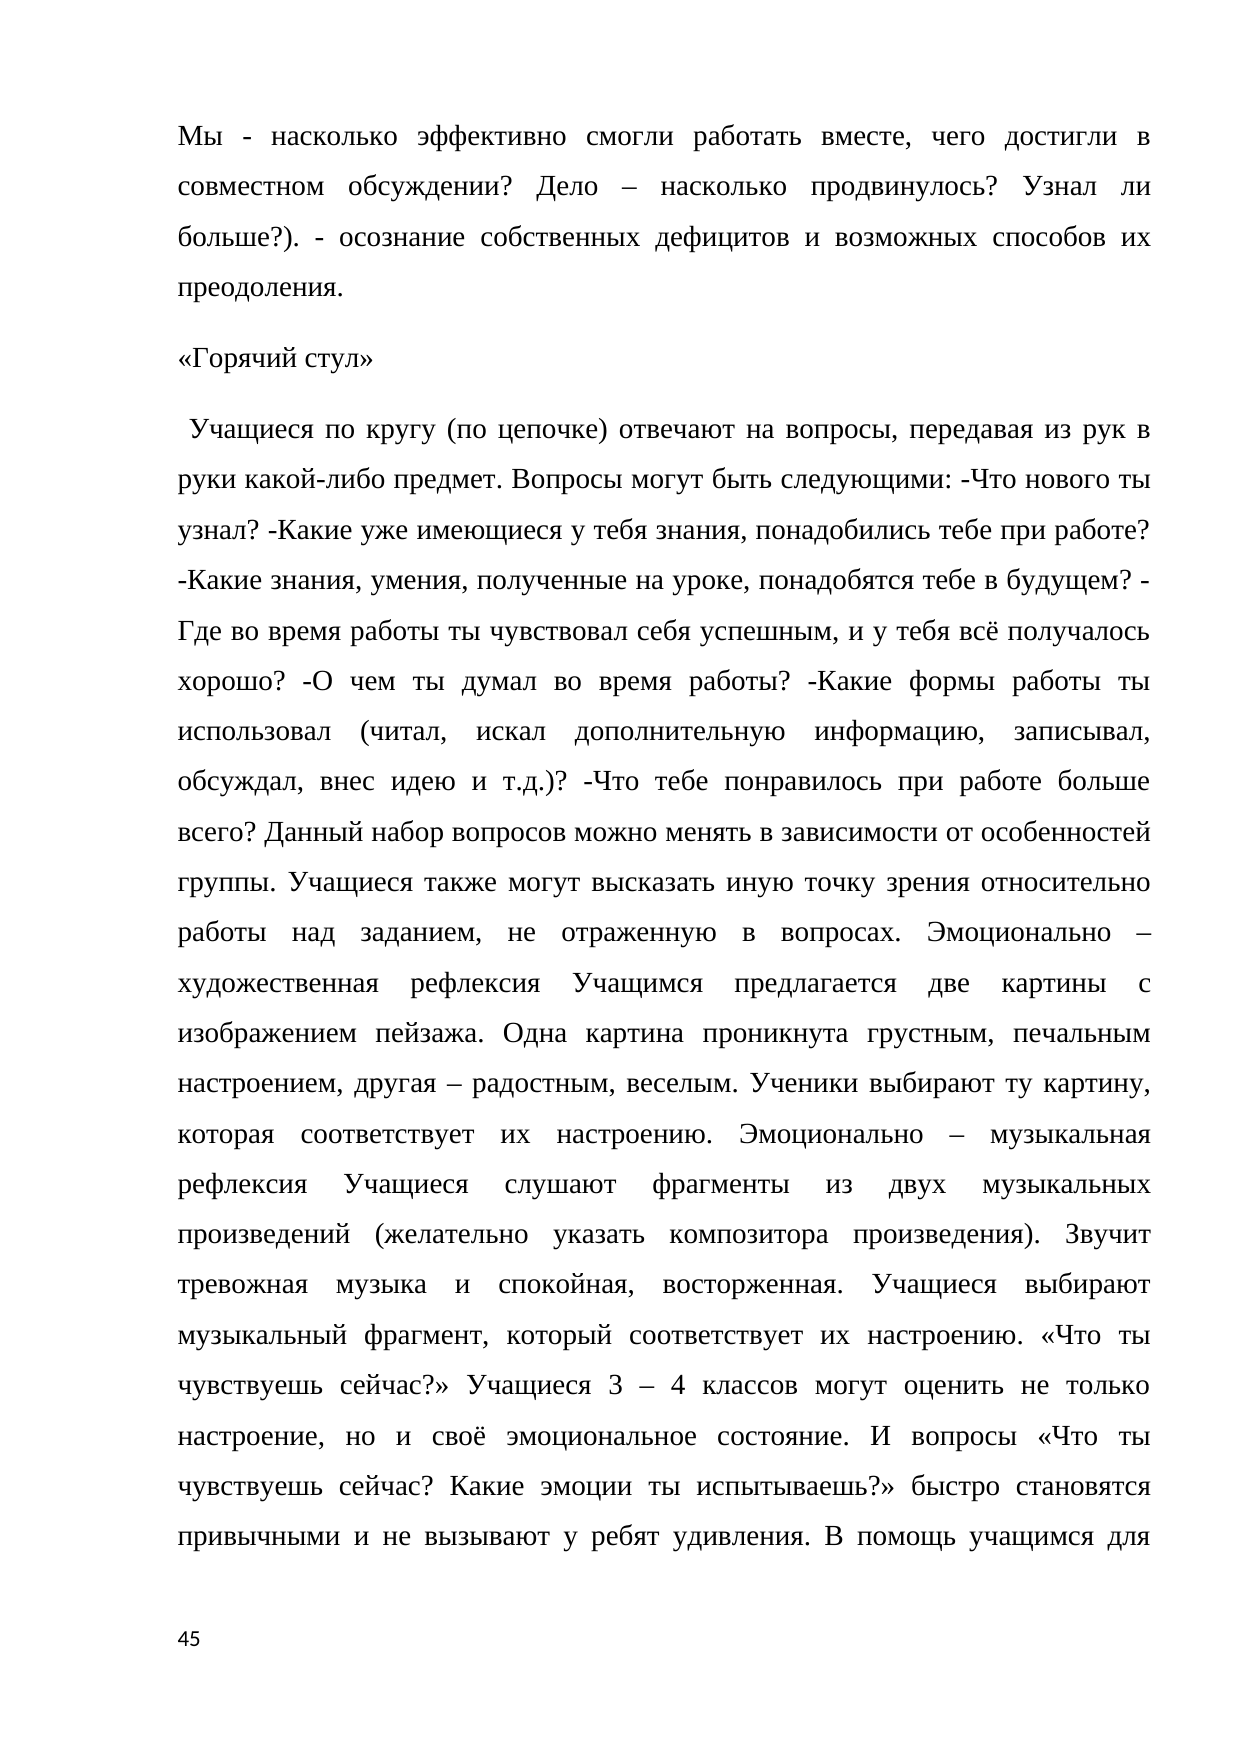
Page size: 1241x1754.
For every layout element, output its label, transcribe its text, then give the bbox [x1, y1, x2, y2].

text «Горячий стул» [177, 340, 1152, 374]
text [177, 118, 1152, 303]
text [177, 411, 1152, 1552]
